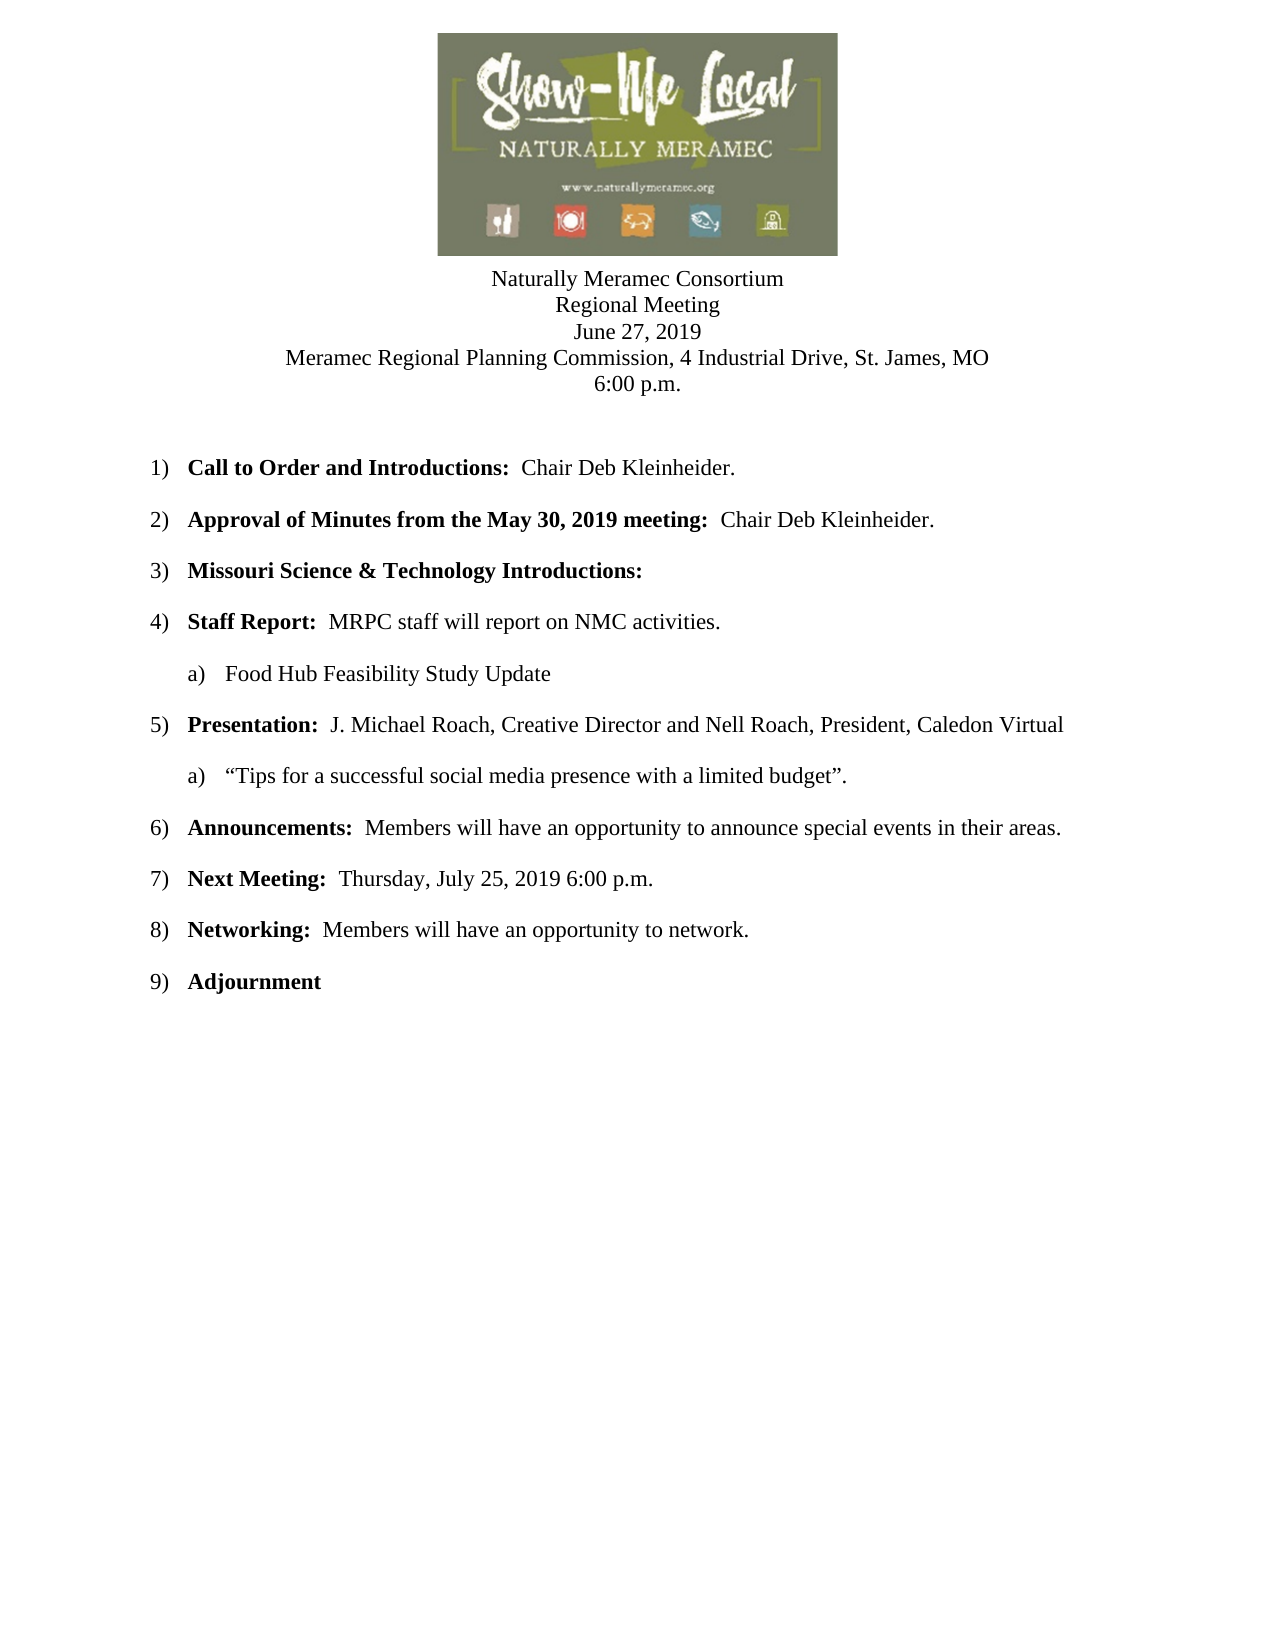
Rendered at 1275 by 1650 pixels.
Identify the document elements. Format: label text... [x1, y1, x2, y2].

text 6:00 p.m. [150, 370, 1125, 397]
list “Tips for a successful social media presence with a limited budget”. [187, 762, 1125, 789]
list Networking: Members will have an opportunity to network. [150, 916, 1125, 943]
picture [437, 33, 838, 256]
list Approval of Minutes from the May 30, 2019 meeting: Chair Deb Kleinheider. [150, 506, 1125, 532]
list Call to Order and Introductions: Chair Deb Kleinheider. [150, 454, 1125, 481]
text Meramec Regional Planning Commission, 4 Industrial Drive, St. James, MO [150, 344, 1125, 370]
list Staff Report: MRPC staff will report on NMC activities. [150, 608, 1125, 635]
list Missouri Science & Technology Introductions: [150, 557, 1125, 583]
text Naturally Meramec Consortium [150, 265, 1125, 291]
text June 27, 2019 [150, 318, 1125, 344]
list Next Meeting: Thursday, July 25, 2019 6:00 p.m. [150, 865, 1125, 891]
list Food Hub Feasibility Study Update [187, 660, 1125, 686]
list Presentation: J. Michael Roach, Creative Director and Nell Roach, President, Caledon Virtual [150, 711, 1125, 737]
list Adjournment [150, 968, 1125, 994]
text Regional Meeting [150, 291, 1125, 318]
list Announcements: Members will have an opportunity to announce special events in their areas. [150, 814, 1125, 840]
